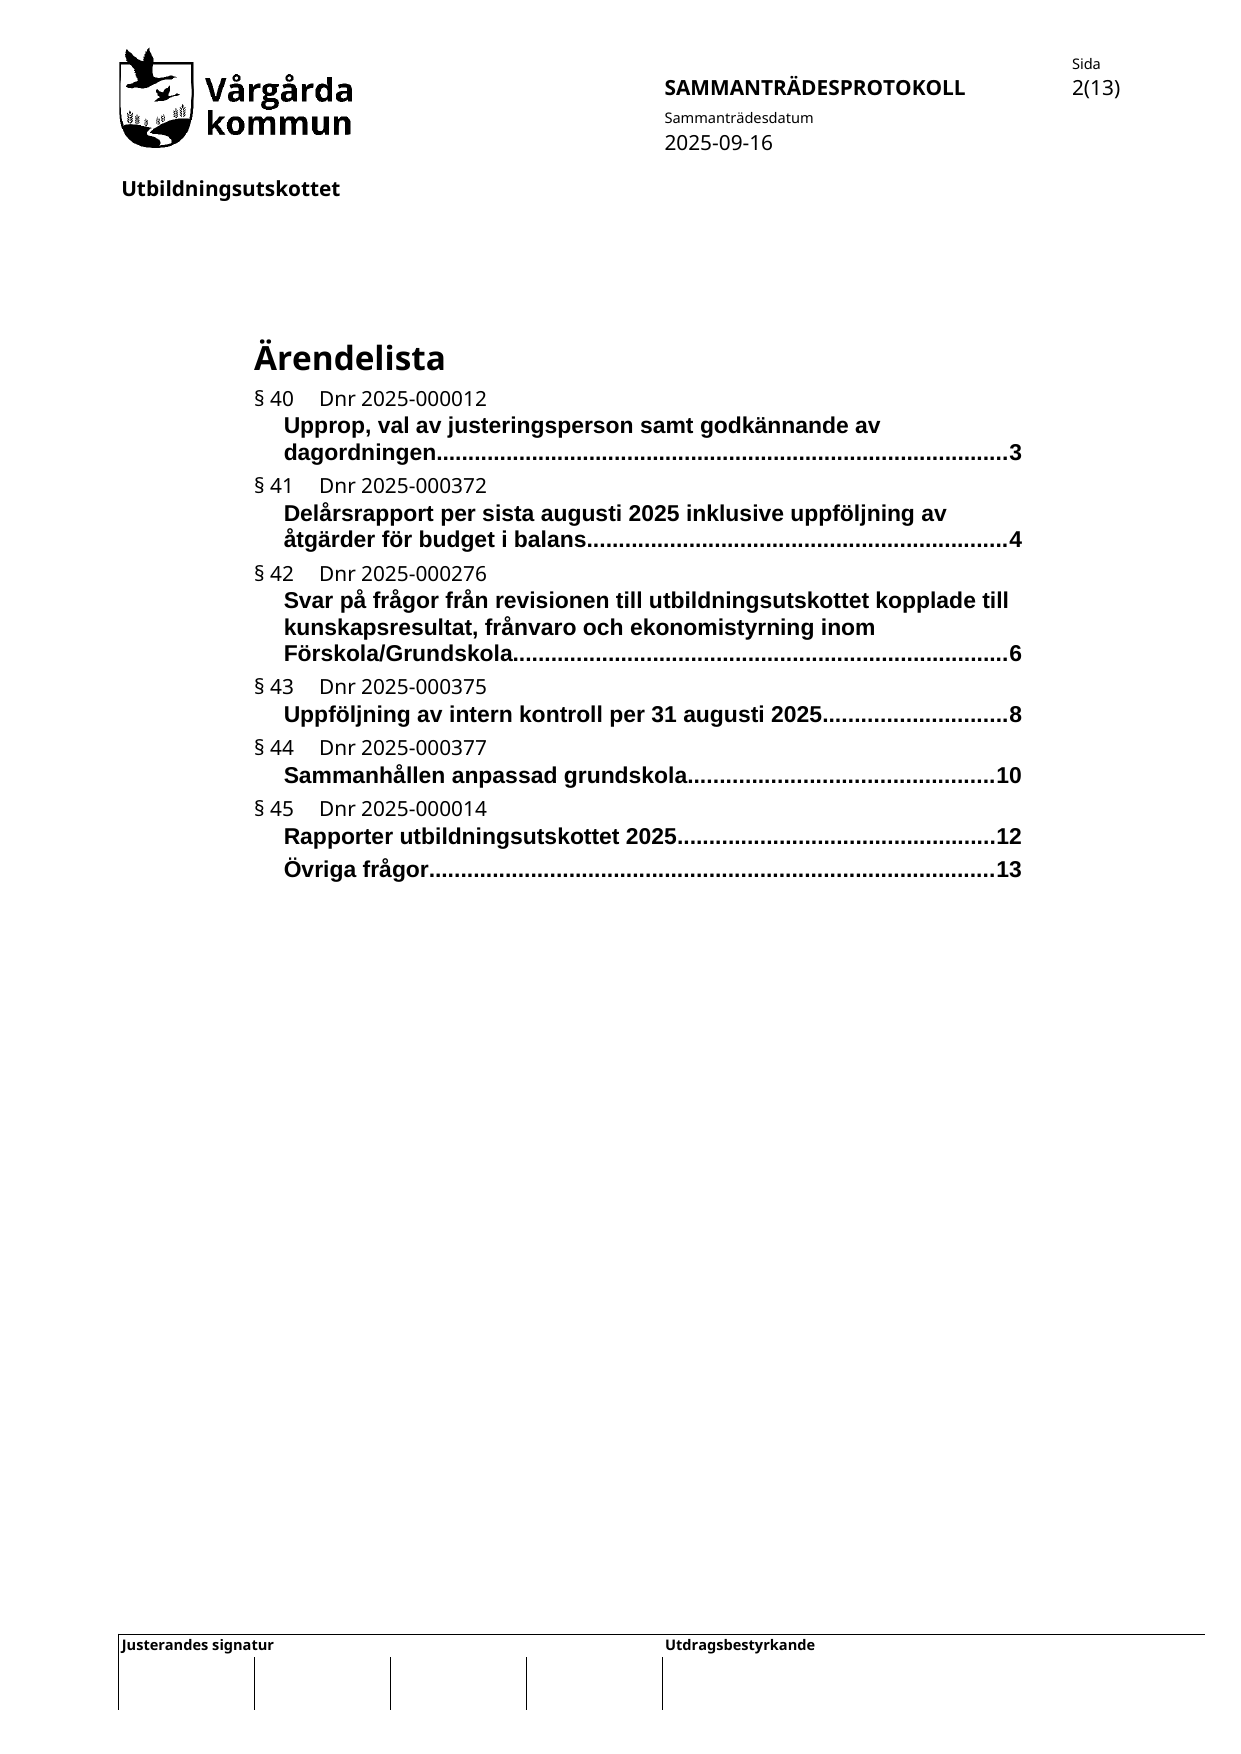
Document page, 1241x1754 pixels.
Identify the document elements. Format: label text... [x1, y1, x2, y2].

text Övriga frågor 13 [283, 856, 1028, 882]
text § 42 Dnr 2025-000276 [254, 559, 1028, 587]
text § 41 Dnr 2025-000372 [254, 471, 1028, 500]
text § 44 Dnr 2025-000377 [254, 733, 1028, 762]
text Uppföljning av intern kontroll per 31 augusti 2025 8 [283, 701, 1028, 727]
text Rapporter utbildningsutskottet 2025 12 [283, 823, 1028, 849]
subtitle Ärendelista [254, 335, 1028, 380]
picture [118, 47, 362, 154]
text § 43 Dnr 2025-000375 [254, 672, 1028, 701]
text § 40 Dnr 2025-000012 [254, 384, 1028, 412]
text § 45 Dnr 2025-000014 [254, 794, 1028, 823]
text Delårsrapport per sista augusti 2025 inklusive uppföljning av åtgärder för budget i balans 4 [283, 500, 1028, 552]
text Sammanhållen anpassad grundskola 10 [283, 762, 1028, 788]
text Svar på frågor från revisionen till utbildningsutskottet kopplade till kunskapsresultat, frånvaro och ekonomistyrning inom Förskola/Grundskola 6 [283, 587, 1028, 666]
text Upprop, val av justeringsperson samt godkännande av dagordningen 3 [283, 412, 1028, 465]
